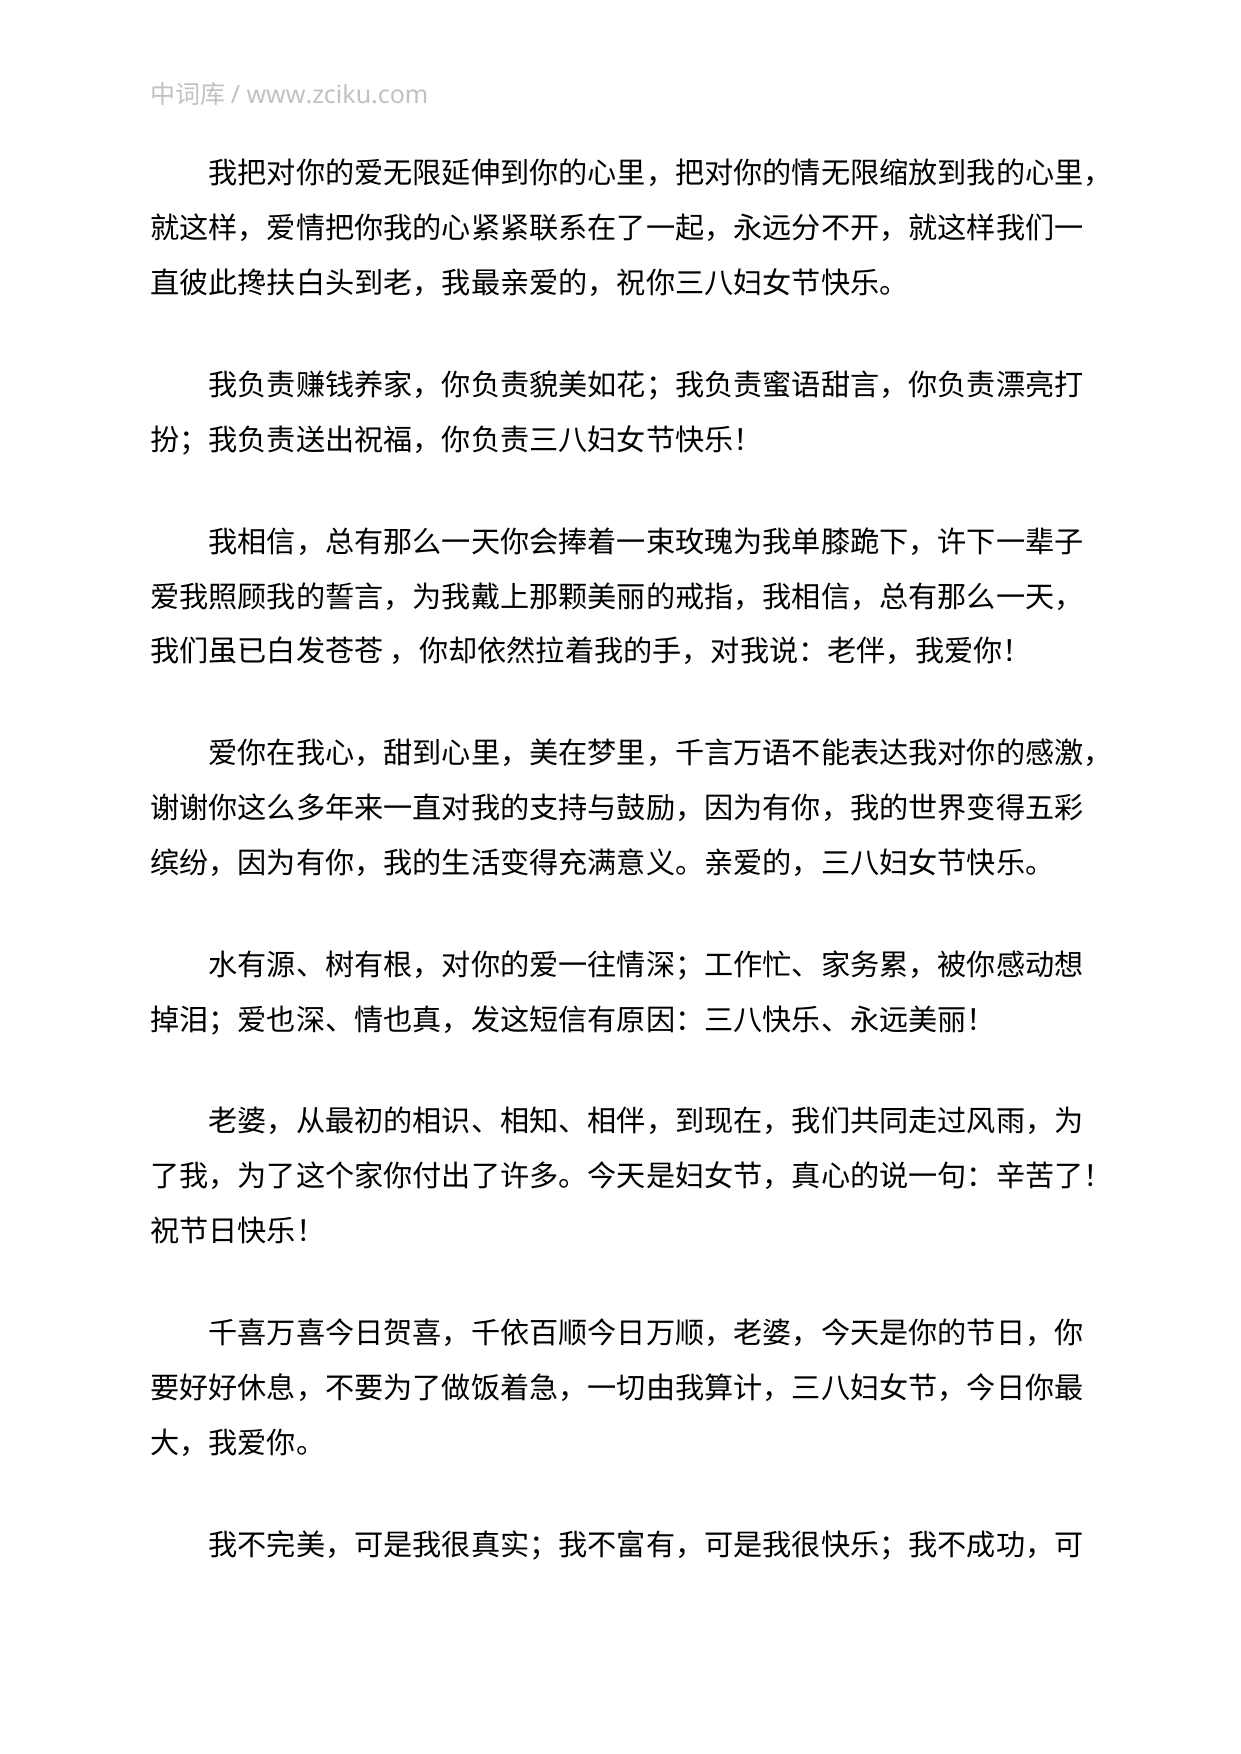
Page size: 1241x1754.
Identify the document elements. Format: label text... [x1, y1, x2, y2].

text 我负责赚钱养家，你负责貌美如花；我负责蜜语甜言，你负责漂亮打扮；我负责送出祝福，你负责三八妇女节快乐！ [150, 362, 1090, 459]
text 我相信，总有那么一天你会捧着一束玫瑰为我单膝跪下，许下一辈子爱我照顾我的誓言，为我戴上那颗美丽的戒指，我相信，总有那么一天，我们虽已白发苍苍 ，你却依然拉着我的手，对我说：老伴，我爱你！ [150, 518, 1090, 670]
text 我把对你的爱无限延伸到你的心里，把对你的情无限缩放到我的心里，就这样，爱情把你我的心紧紧联系在了一起，永远分不开，就这样我们一直彼此搀扶白头到老，我最亲爱的，祝你三八妇女节快乐。 [150, 150, 1090, 302]
text 千喜万喜今日贺喜，千依百顺今日万顺，老婆，今天是你的节日，你要好好休息，不要为了做饭着急，一切由我算计，三八妇女节，今日你最大，我爱你。 [150, 1309, 1090, 1462]
text 老婆，从最初的相识、相知、相伴，到现在，我们共同走过风雨，为了我，为了这个家你付出了许多。今天是妇女节，真心的说一句：辛苦了！祝节日快乐！ [150, 1098, 1090, 1250]
text 爱你在我心，甜到心里，美在梦里，千言万语不能表达我对你的感激，谢谢你这么多年来一直对我的支持与鼓励，因为有你，我的世界变得五彩缤纷，因为有你，我的生活变得充满意义。亲爱的，三八妇女节快乐。 [150, 730, 1090, 882]
text 水有源、树有根，对你的爱一往情深；工作忙、家务累，被你感动想掉泪；爱也深、情也真，发这短信有原因：三八快乐、永远美丽！ [150, 941, 1090, 1038]
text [150, 1521, 1090, 1563]
